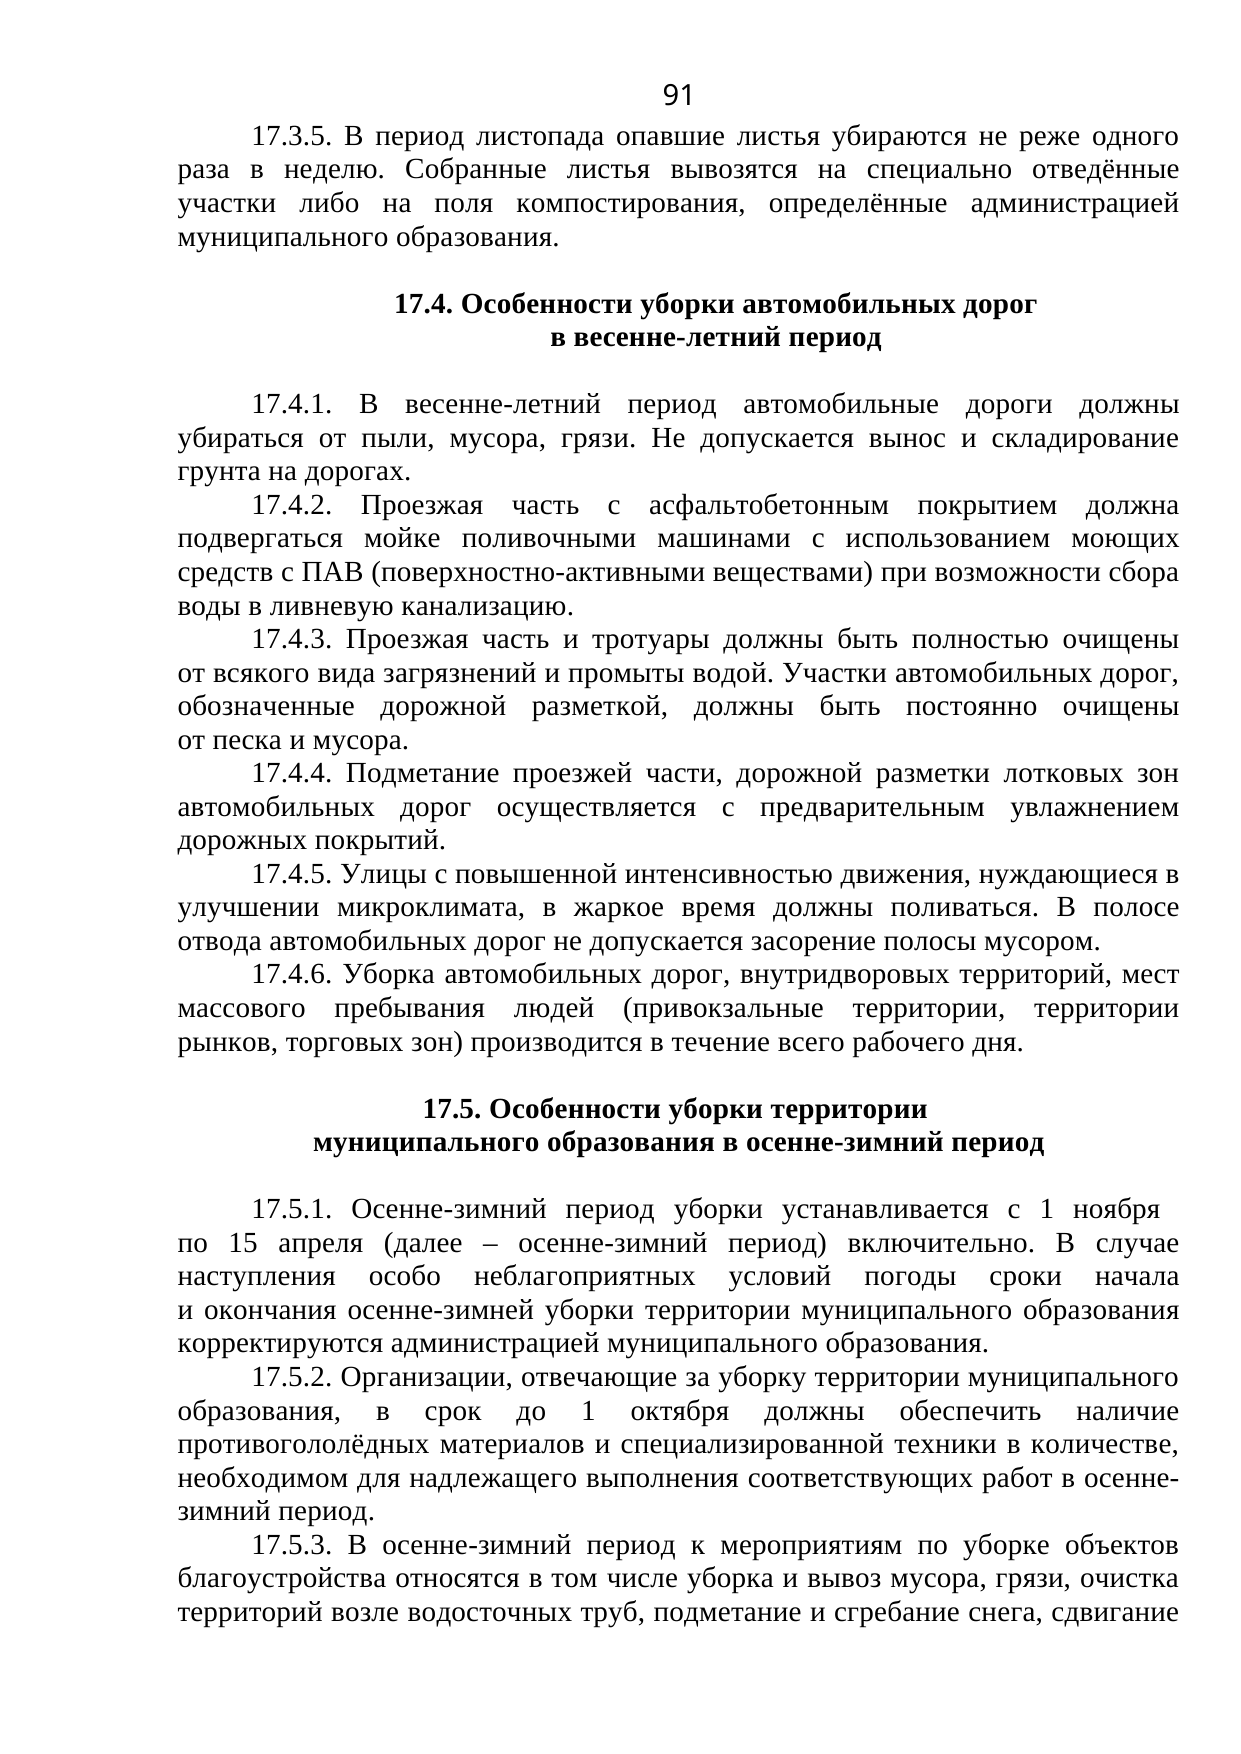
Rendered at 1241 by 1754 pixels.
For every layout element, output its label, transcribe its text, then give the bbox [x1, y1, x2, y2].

text 17.4.1. В весенне-летний период автомобильные дороги должны убираться от пыли, мусора, грязи. Не допускается вынос и складирование грунта на дорогах. [177, 386, 1181, 487]
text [177, 1527, 1181, 1627]
text 17.4.4. Подметание проезжей части, дорожной разметки лотковых зон автомобильных дорог осуществляется с предварительным увлажнением дорожных покрытий. [177, 755, 1181, 856]
text 17.4.2. Проезжая часть с асфальтобетонным покрытием должна подвергаться мойке поливочными машинами с использованием моющих средств с ПАВ (поверхностно-активными веществами) при возможности сбора воды в ливневую канализацию. [177, 487, 1181, 621]
text 17.5. Особенности уборки территории муниципального образования в осенне-зимний период [177, 1091, 1181, 1158]
text 17.5.2. Организации, отвечающие за уборку территории муниципального образования, в срок до 1 октября должны обеспечить наличие противогололёдных материалов и специализированной техники в количестве, необходимом для надлежащего выполнения соответствующих работ в осенне-зимний период. [177, 1359, 1181, 1527]
text 17.4.6. Уборка автомобильных дорог, внутридворовых территорий, мест массового пребывания людей (привокзальные территории, территории рынков, торговых зон) производится в течение всего рабочего дня. [177, 957, 1181, 1057]
text 17.3.5. В период листопада опавшие листья убираются не реже одного раза в неделю. Собранные листья вывозятся на специально отведённые участки либо на поля компостирования, определённые администрацией муниципального образования. [177, 118, 1181, 252]
text 17.5.1. Осенне-зимний период уборки устанавливается с 1 ноября по 15 апреля (далее – осенне-зимний период) включительно. В случае наступления особо неблагоприятных условий погоды сроки начала и окончания осенне-зимней уборки территории муниципального образования корректируются администрацией муниципального образования. [177, 1191, 1181, 1359]
text 17.4.3. Проезжая часть и тротуары должны быть полностью очищены от всякого вида загрязнений и промыты водой. Участки автомобильных дорог, обозначенные дорожной разметкой, должны быть постоянно очищены от песка и мусора. [177, 621, 1181, 755]
text 17.4. Особенности уборки автомобильных дорог [177, 286, 1181, 319]
text в весенне-летний период [177, 319, 1181, 353]
text 17.4.5. Улицы с повышенной интенсивностью движения, нуждающиеся в улучшении микроклимата, в жаркое время должны поливаться. В полосе отвода автомобильных дорог не допускается засорение полосы мусором. [177, 856, 1181, 957]
